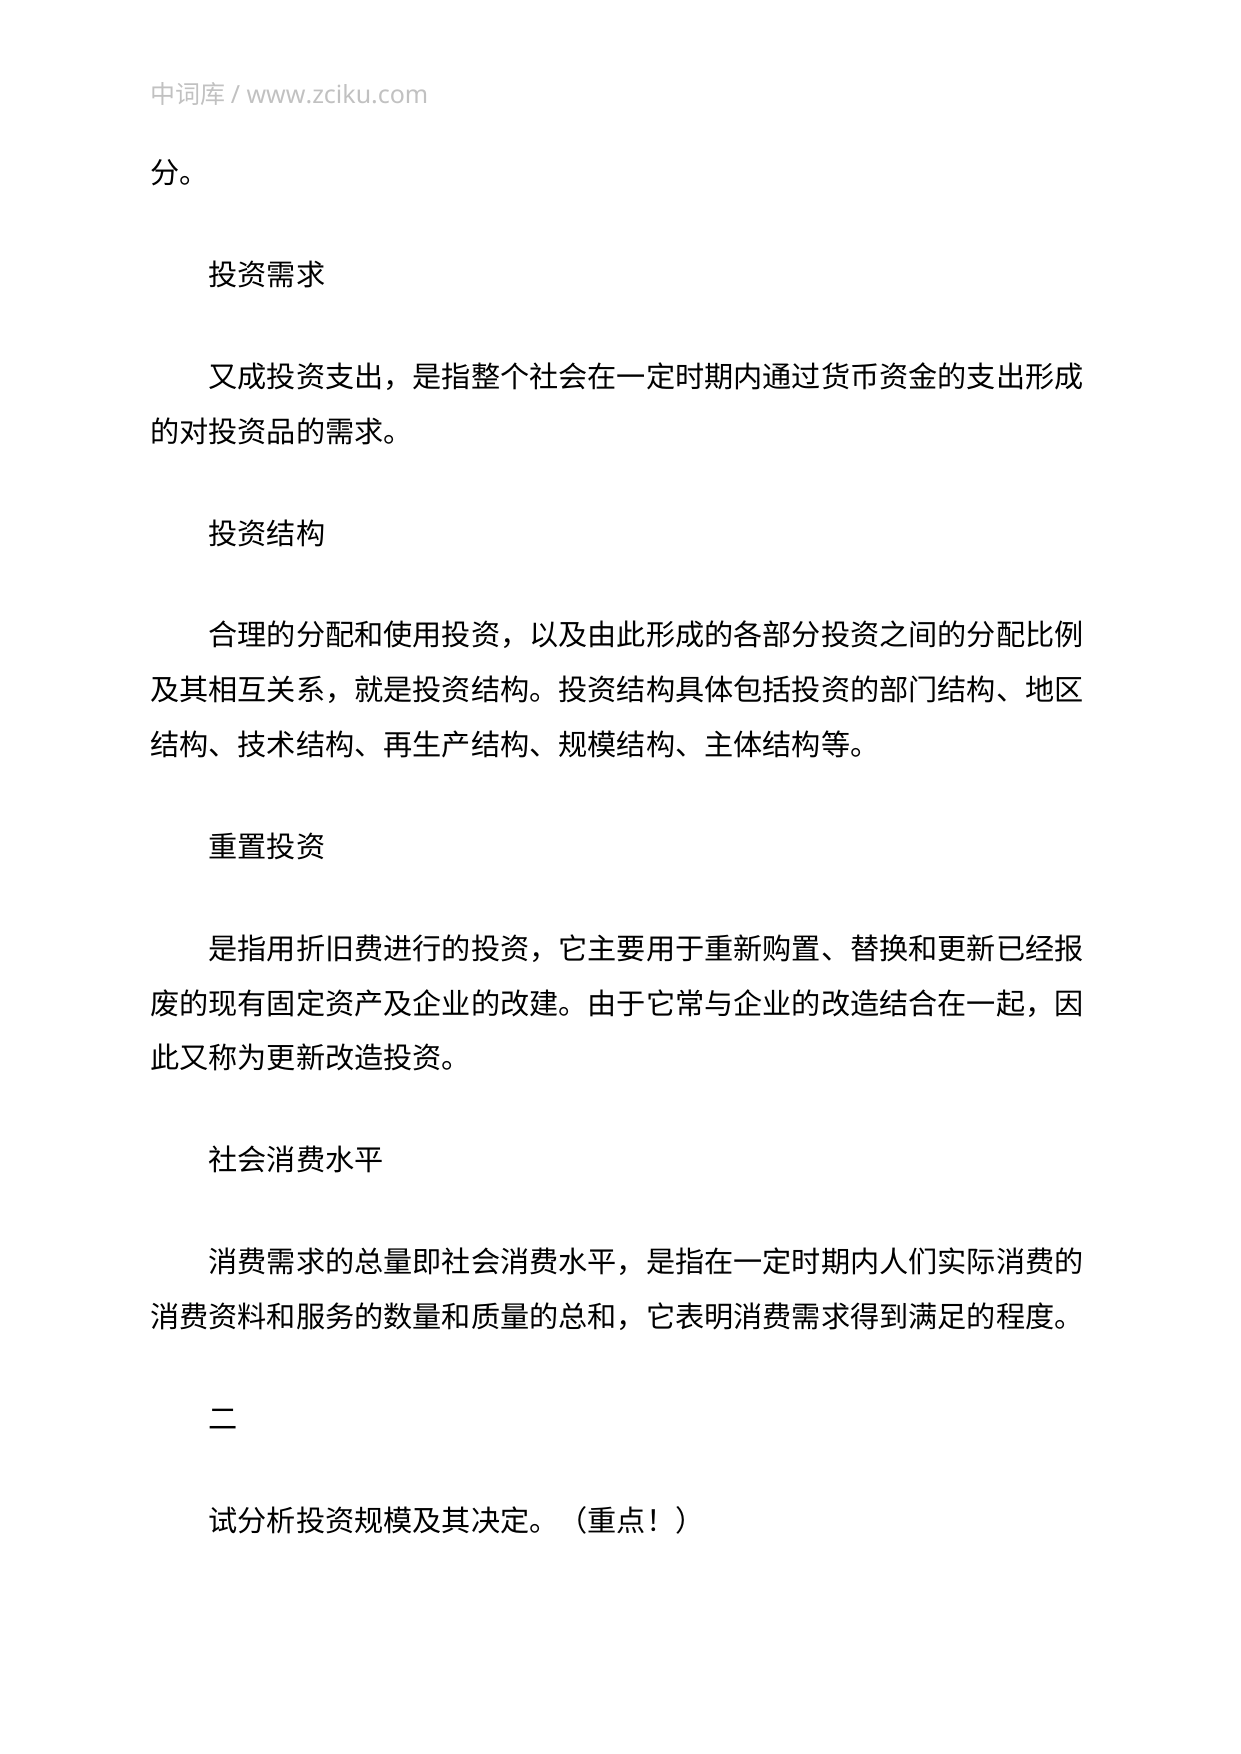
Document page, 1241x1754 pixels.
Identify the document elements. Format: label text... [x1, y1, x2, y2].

text 是指用折旧费进行的投资，它主要用于重新购置、替换和更新已经报废的现有固定资产及企业的改建。由于它常与企业的改造结合在一起，因此又称为更新改造投资。 [150, 925, 1090, 1077]
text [150, 150, 1090, 192]
text 投资结构 [150, 510, 1090, 552]
text 消费需求的总量即社会消费水平，是指在一定时期内人们实际消费的消费资料和服务的数量和质量的总和，它表明消费需求得到满足的程度。 [150, 1239, 1090, 1336]
text 又成投资支出，是指整个社会在一定时期内通过货币资金的支出形成的对投资品的需求。 [150, 353, 1090, 451]
text 投资需求 [150, 252, 1090, 294]
text 社会消费水平 [150, 1137, 1090, 1179]
text 重置投资 [150, 823, 1090, 866]
text 二 [150, 1395, 1090, 1438]
text 合理的分配和使用投资，以及由此形成的各部分投资之间的分配比例及其相互关系，就是投资结构。投资结构具体包括投资的部门结构、地区结构、技术结构、再生产结构、规模结构、主体结构等。 [150, 612, 1090, 764]
text 试分析投资规模及其决定。（重点！） [150, 1497, 1090, 1539]
